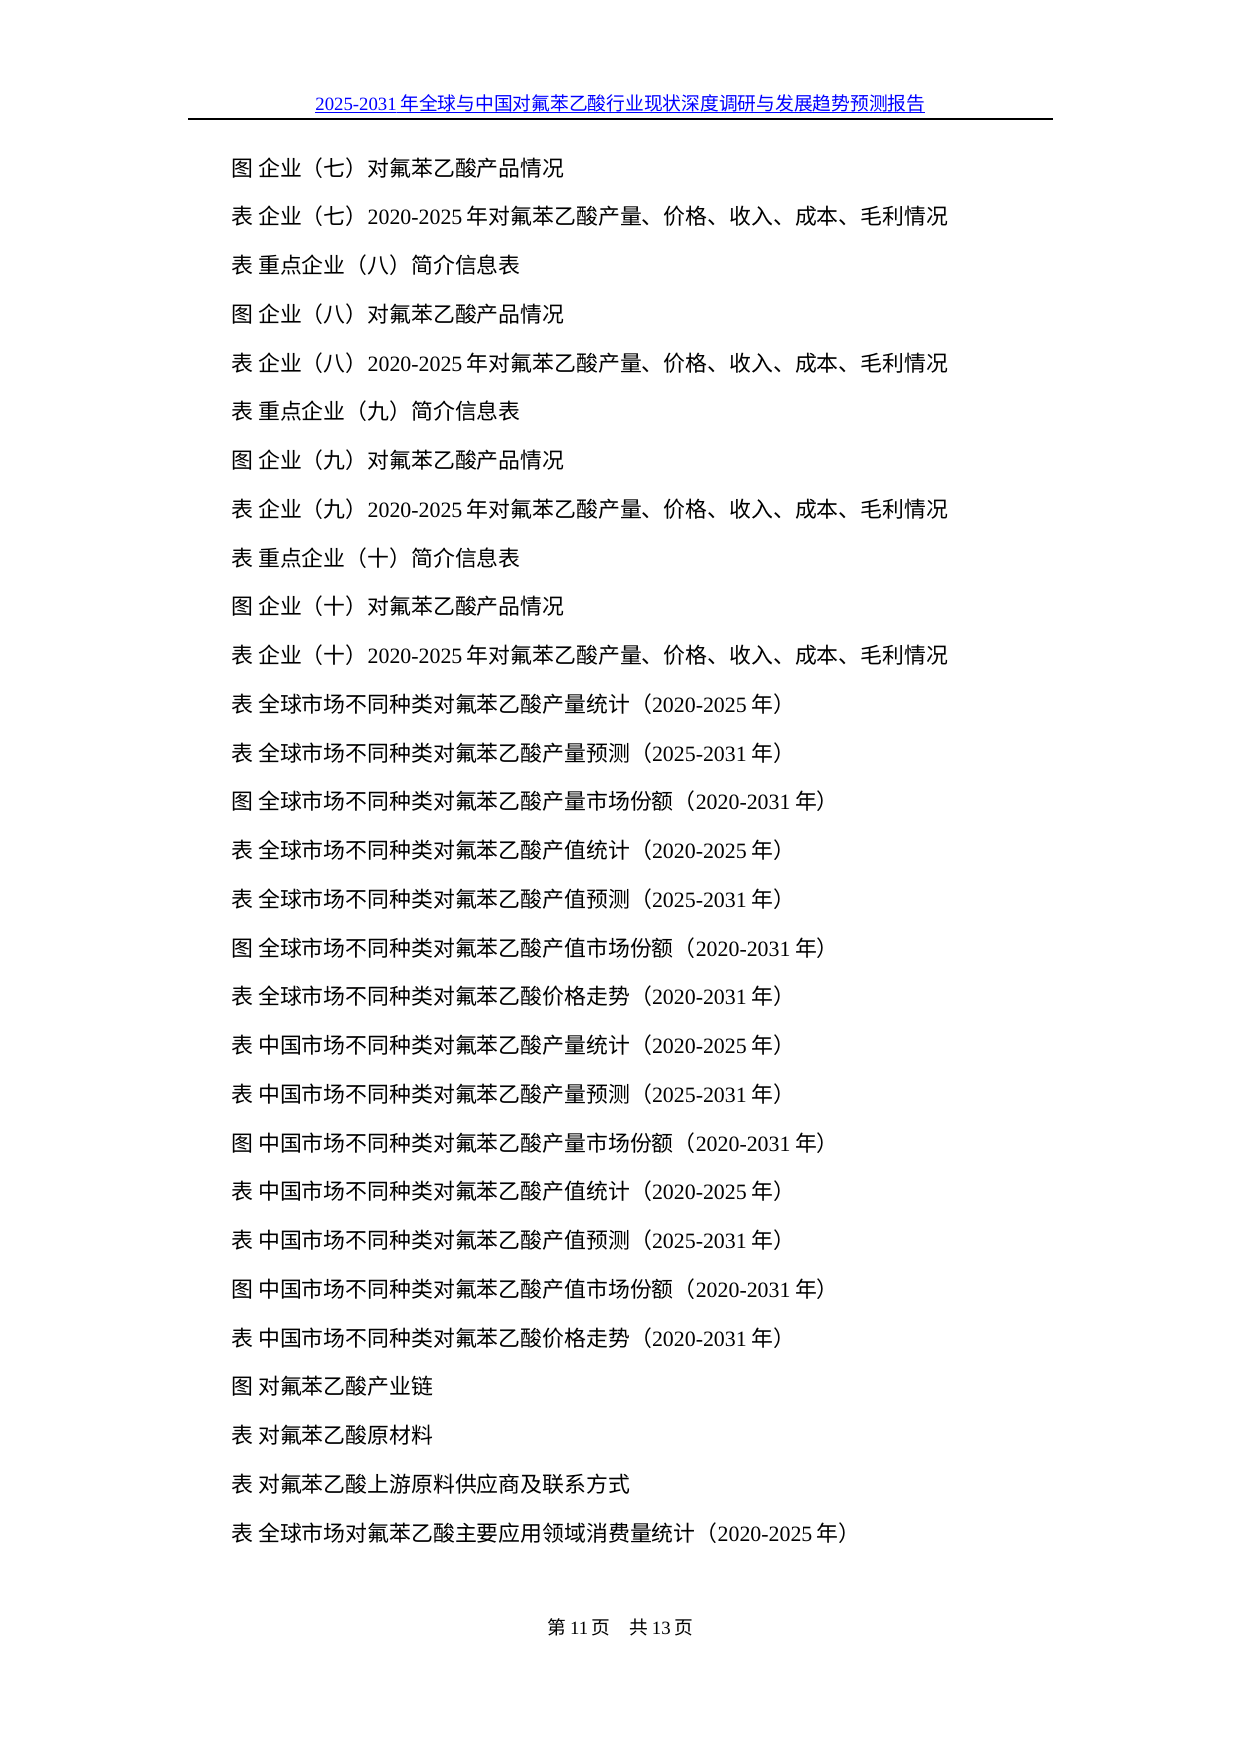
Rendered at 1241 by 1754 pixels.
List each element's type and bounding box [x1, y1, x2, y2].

text [187, 150, 1053, 1548]
